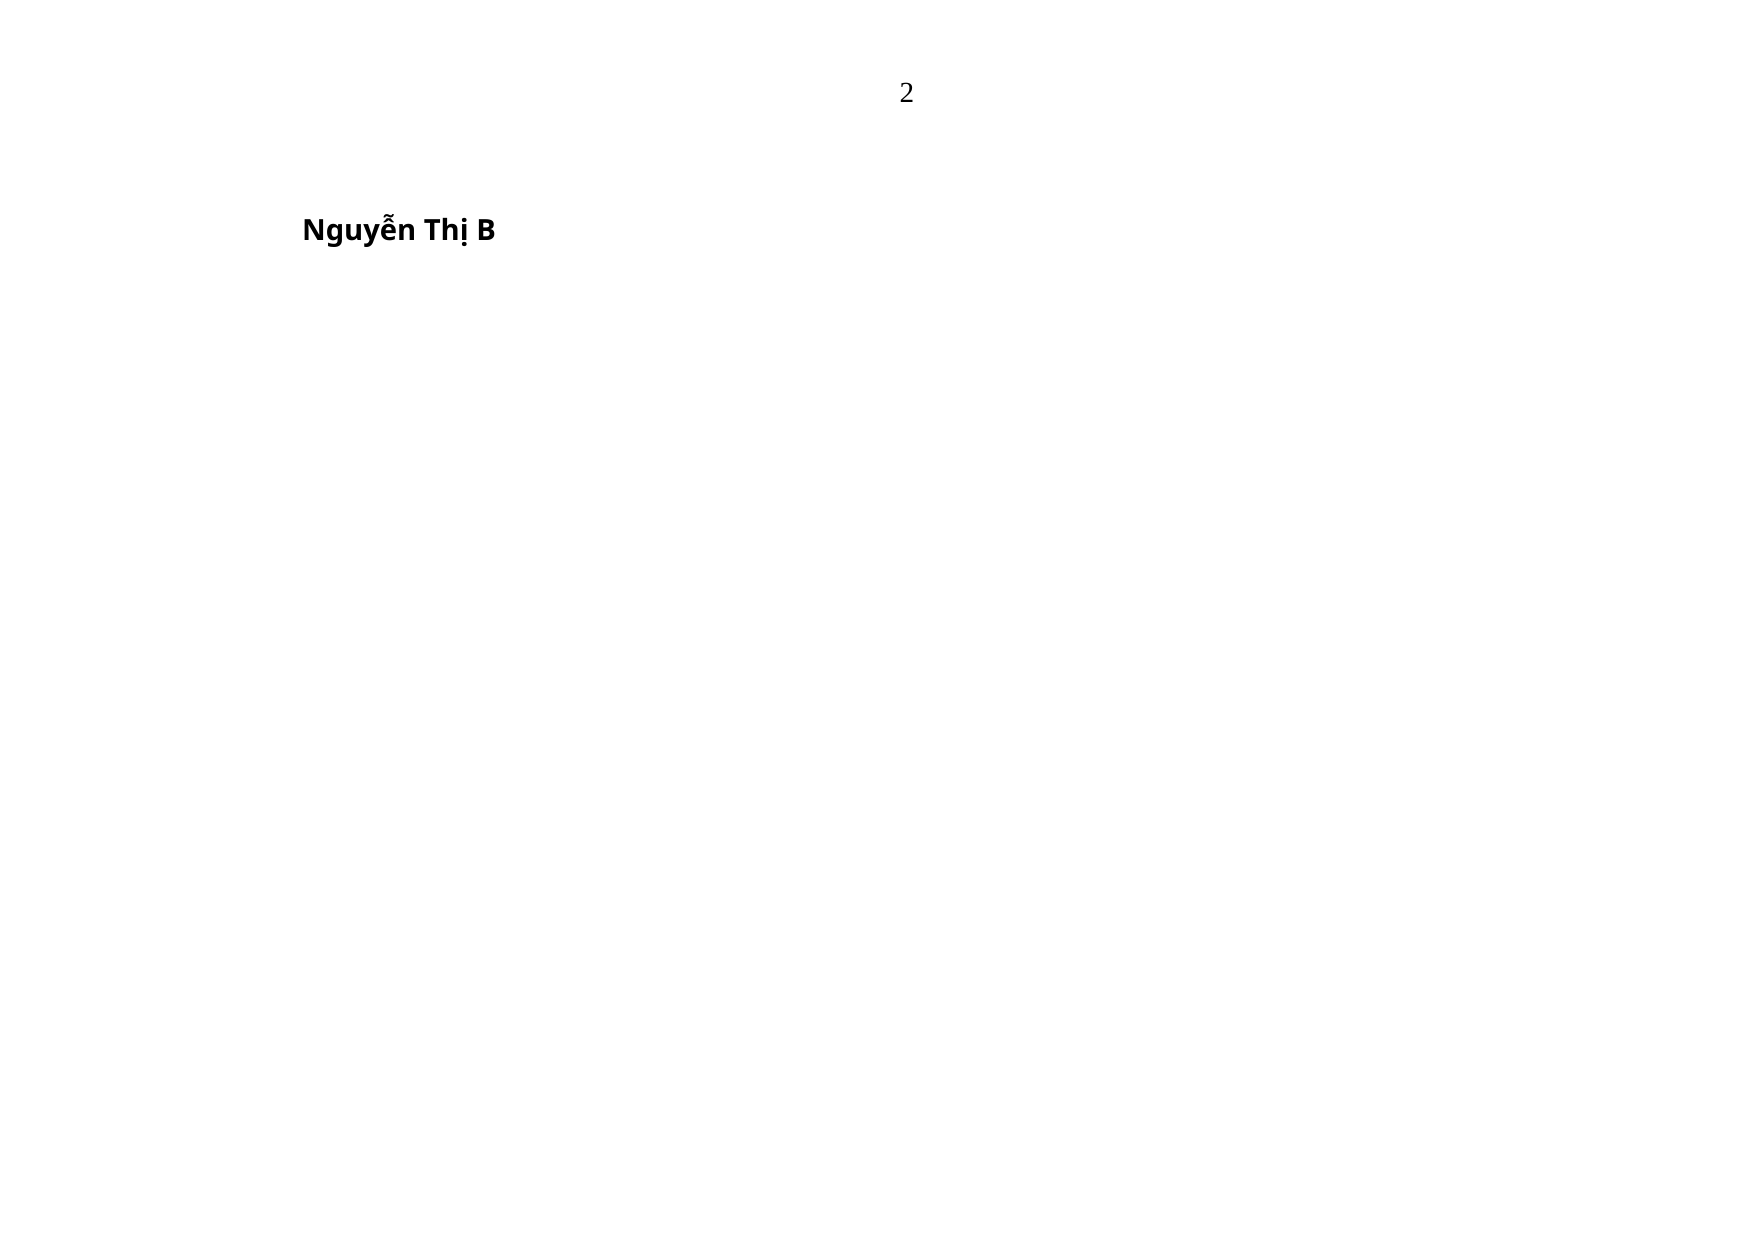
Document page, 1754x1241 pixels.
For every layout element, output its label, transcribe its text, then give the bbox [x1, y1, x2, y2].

text Nguyễn Thị B [177, 209, 1636, 249]
